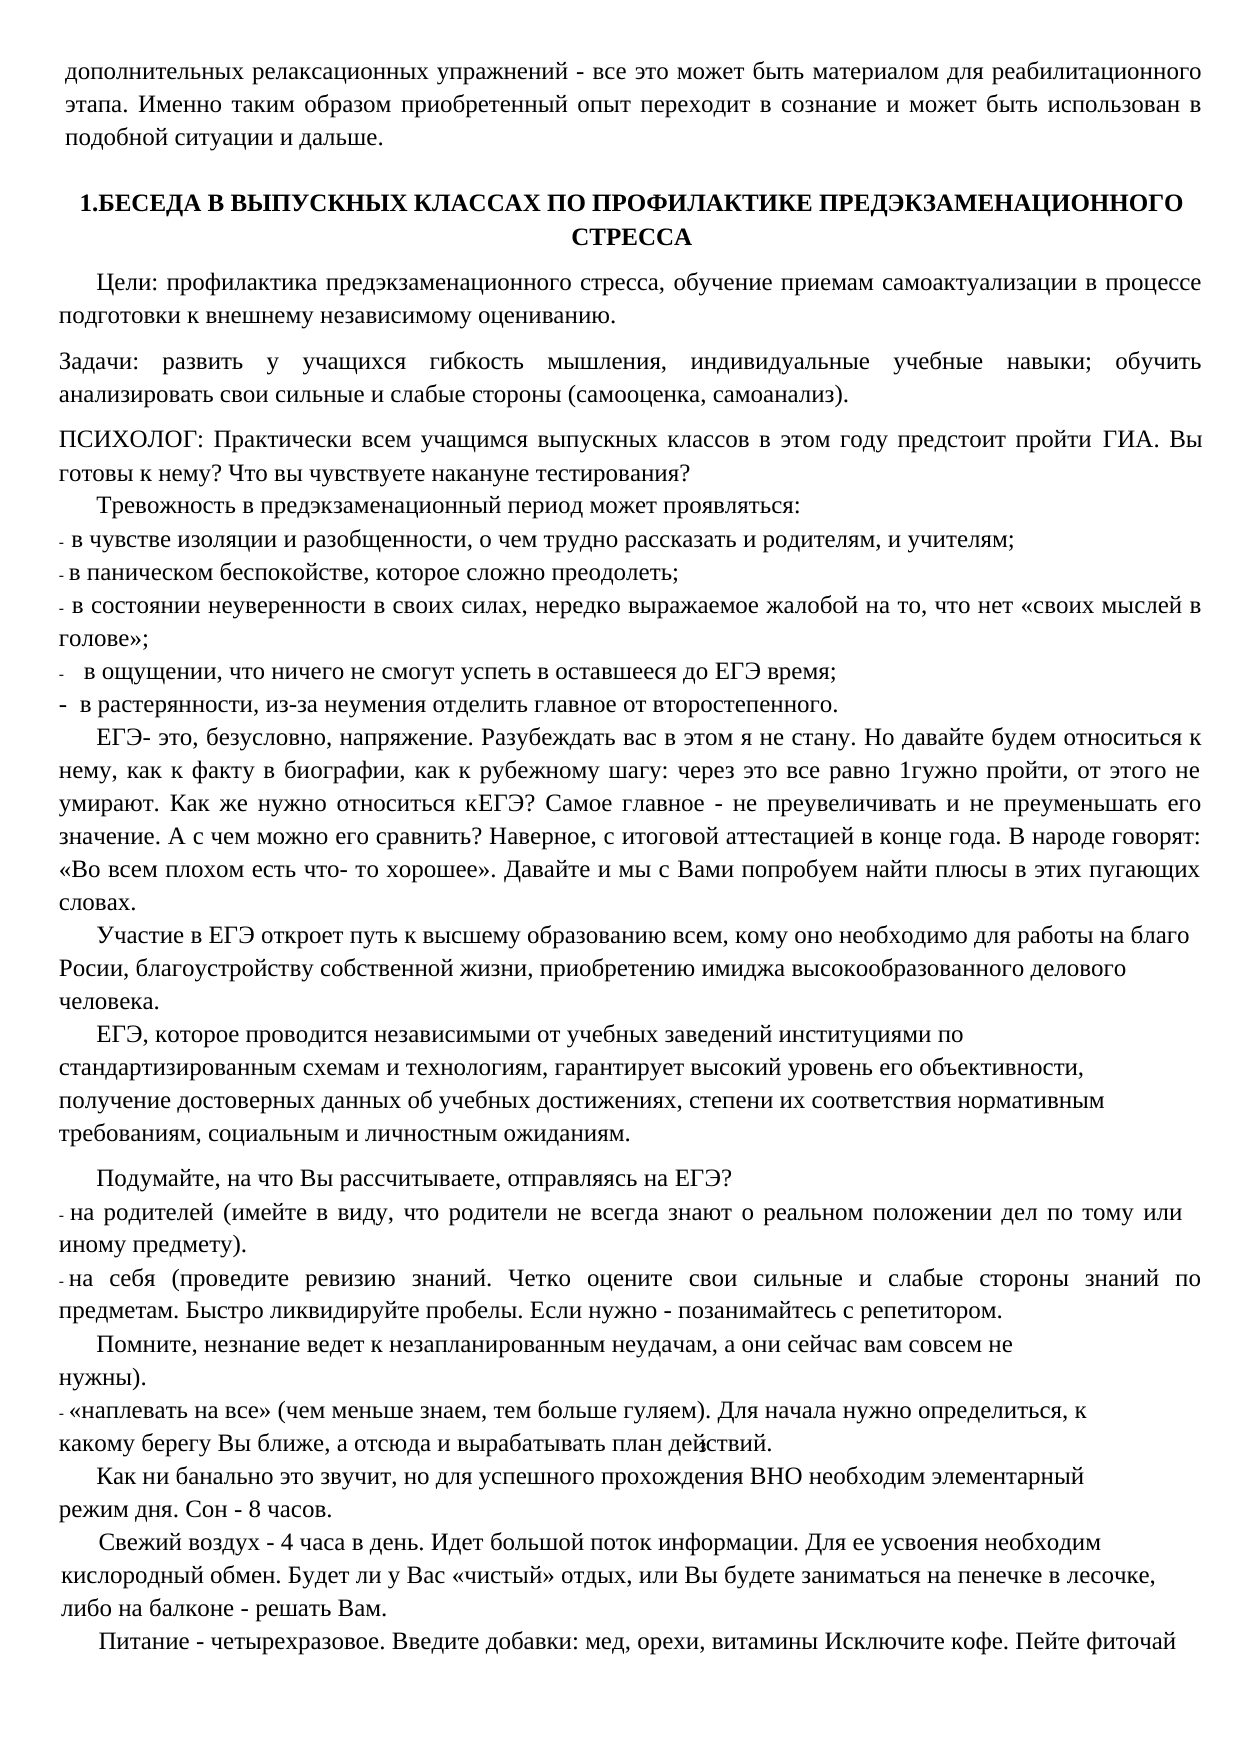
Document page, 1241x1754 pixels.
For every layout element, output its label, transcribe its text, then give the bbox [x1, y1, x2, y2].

text Цели: профилактика предэкзаменационного стресса, обучение приемам самоактуализации в процессе подготовки к внешнему независимому оцениванию. [59, 267, 1203, 329]
text Участие в ЕГЭ откроет путь к высшему образованию всем, кому оно необходимо для работы на благо Росии, благоустройству собственной жизни, приобретению имиджа высокообразованного делового человека. [59, 920, 1203, 1015]
list «наплевать на все» (чем меньше знаем, тем больше гуляем). Для начала нужно определиться, к какому берегу Вы ближе, а отсюда и вырабатывать план действий. [59, 1395, 1130, 1456]
text Питание - четырехразовое. Введите добавки: мед, орехи, витамины Исключите кофе. Пейте фиточай [61, 1626, 1194, 1654]
text Свежий воздух - 4 часа в день. Идет большой поток информации. Для ее усвоения необходим кислородный обмен. Будет ли у Вас «чистый» отдых, или Вы будете заниматься на пенечке в лесочке, либо на балконе - решать Вам. [61, 1527, 1194, 1622]
text Тревожность в предэкзаменационный период может проявляться: [59, 491, 1207, 519]
list на родителей (имейте в виду, что родители не всегда знают о реальном положении дел по тому или иному предмету). [59, 1197, 1184, 1258]
text ПСИХОЛОГ: Практически всем учащимся выпускных классов в этом году предстоит пройти ГИА. Вы готовы к нему? Что вы чувствуете накануне тестирования? [59, 424, 1203, 486]
list в состоянии неуверенности в своих силах, нередко выражаемое жалобой на то, что нет «своих мыслей в голове»; [59, 590, 1203, 651]
text ЕГЭ, которое проводится независимыми от учебных заведений институциями по стандартизированным схемам и технологиям, гарантирует высокий уровень его объективности, получение достоверных данных об учебных достижениях, степени их соответствия нормативным требованиям, социальным и личностным ожиданиям. [59, 1019, 1203, 1147]
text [65, 56, 1203, 151]
list на себя (проведите ревизию знаний. Четко оцените свои сильные и слабые стороны знаний по предметам. Быстро ликвидируйте пробелы. Если нужно - позанимайтесь с репетитором. [59, 1263, 1203, 1324]
text 1.БЕСЕДА В ВЫПУСКНЫХ КЛАССАХ ПО ПРОФИЛАКТИКЕ ПРЕДЭКЗАМЕНАЦИОННОГО СТРЕССА [57, 188, 1207, 250]
text Подумайте, на что Вы рассчитываете, отправляясь на ЕГЭ? [59, 1163, 1107, 1192]
text Помните, незнание ведет к незапланированным неудачам, а они сейчас вам совсем не [59, 1329, 1207, 1357]
text Задачи: развить у учащихся гибкость мышления, индивидуальные учебные навыки; обучить анализировать свои сильные и слабые стороны (самооценка, самоанализ). [59, 346, 1203, 408]
list в паническом беспокойстве, которое сложно преодолеть; [59, 557, 1207, 585]
text Как ни банально это звучит, но для успешного прохождения ВНО необходим элементарный режим дня. Сон - 8 часов. [59, 1461, 1130, 1522]
text - в растерянности, из-за неумения отделить главное от второстепенного. [59, 689, 1203, 717]
text нужны). [59, 1362, 1207, 1390]
list в чувстве изоляции и разобщенности, о чем трудно рассказать и родителям, и учителям; [59, 524, 1207, 552]
text ЕГЭ- это, безусловно, напряжение. Разубеждать вас в этом я не стану. Но давайте будем относиться к нему, как к факту в биографии, как к рубежному шагу: через это все равно 1гужно пройти, от этого не умирают. Как же нужно относиться кЕГЭ? Самое главное - не преувеличивать и не преуменьшать его значение. А с чем можно его сравнить? Наверное, с итоговой аттестацией в конце года. В народе говорят: «Во всем плохом есть что- то хорошее». Давайте и мы с Вами попробуем найти плюсы в этих пугающих словах. [59, 722, 1203, 916]
list в ощущении, что ничего не смогут успеть в оставшееся до ЕГЭ время; [59, 656, 1203, 684]
